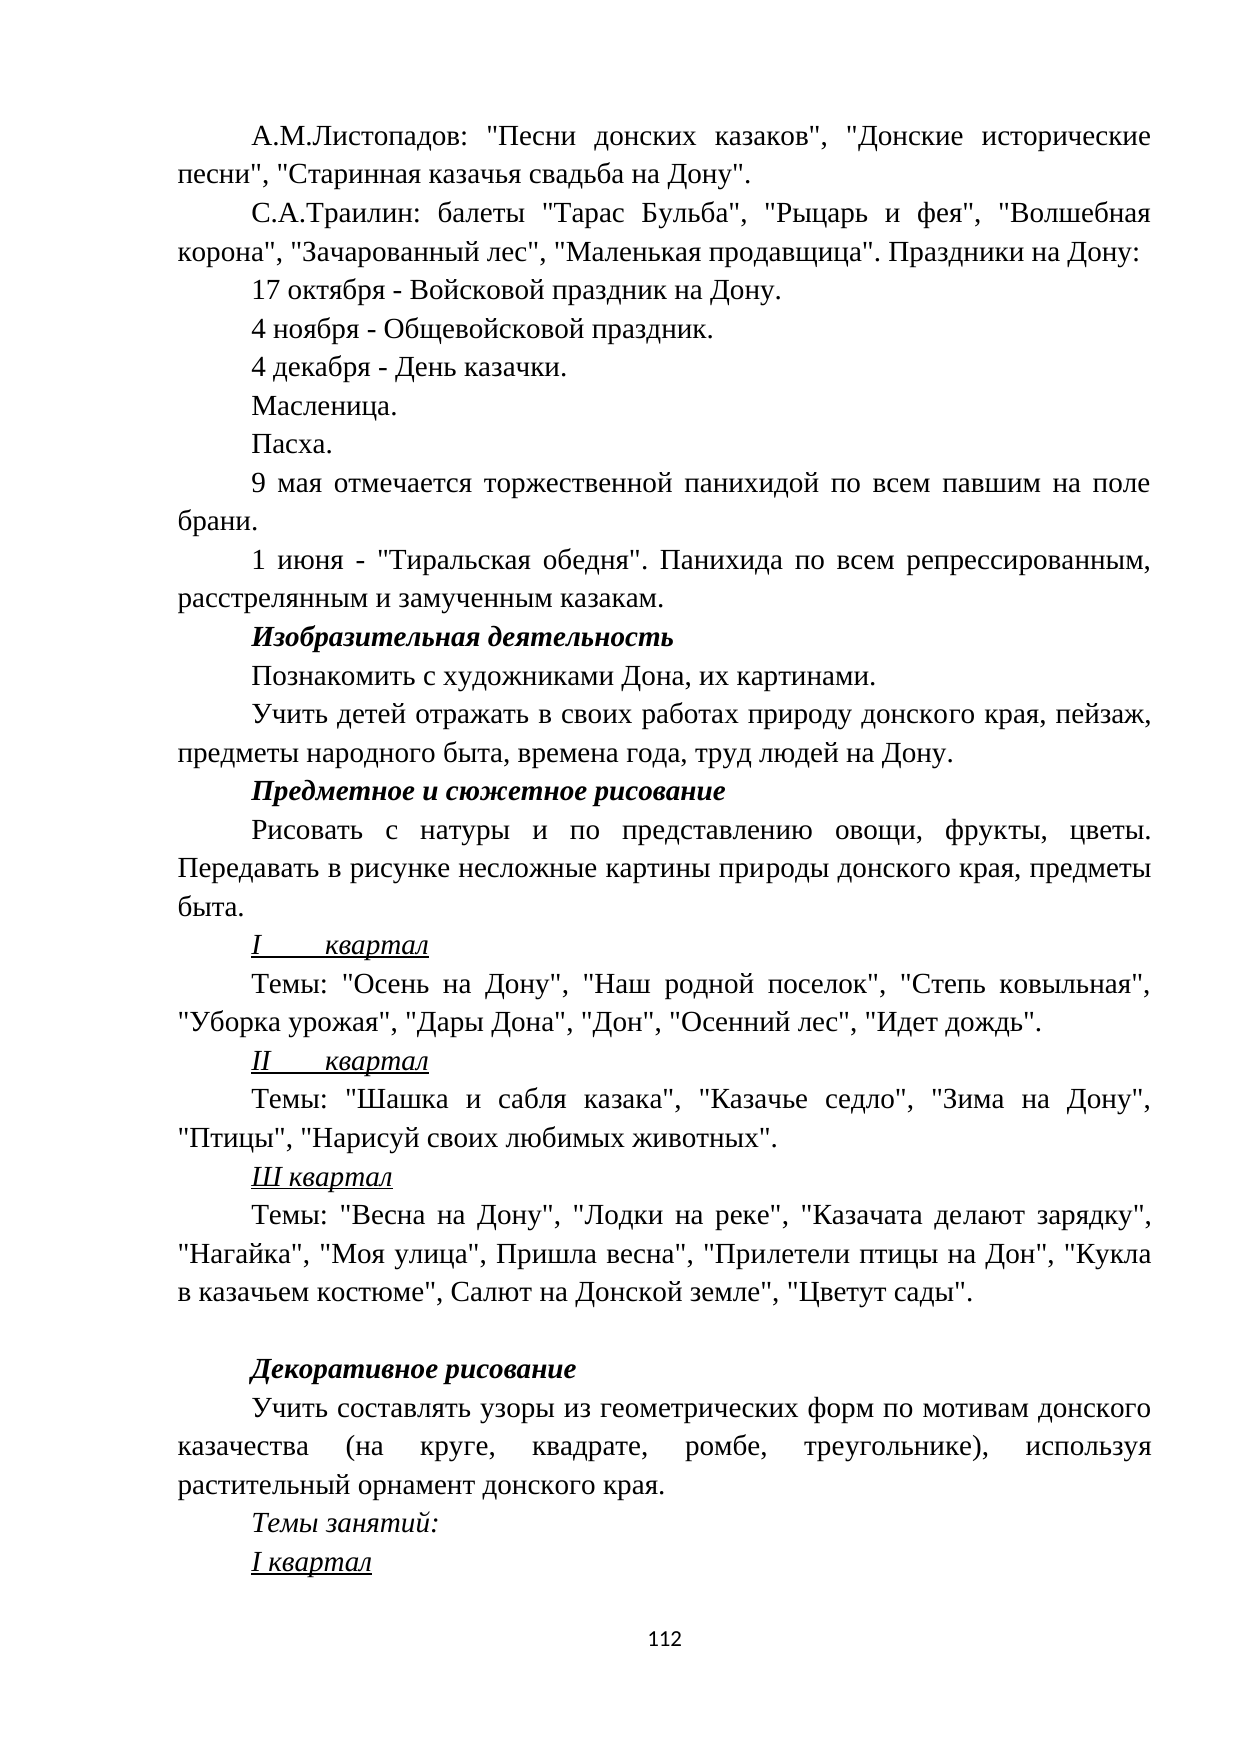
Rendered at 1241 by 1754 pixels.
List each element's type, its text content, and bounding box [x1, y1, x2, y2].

text Рисовать с натуры и по представлению овощи, фрукты, цветы. Передавать в рисунке несложные картины природы донского края, предметы быта. [177, 812, 1152, 922]
text 1 июня - "Тиральская обедня". Панихида по всем репрессированным, расстрелянным и замученным казакам. [177, 542, 1152, 614]
text А.М.Листопадов: "Песни донских казаков", "Донские исторические песни", "Старинная казачья свадьба на Дону". [177, 118, 1152, 190]
text Учить детей отражать в своих работах природу донского края, пейзаж, предметы народного быта, времена года, труд людей на Дону. [177, 696, 1152, 768]
text I квартал [177, 1544, 1152, 1578]
text Познакомить с художниками Дона, их картинами. [177, 658, 1152, 691]
text 4 ноября - Общевойсковой праздник. [177, 311, 1152, 344]
text Темы: "Шашка и сабля казака", "Казачье седло", "Зима на Дону", "Птицы", "Нарисуй своих любимых животных". [177, 1082, 1152, 1154]
text Масленица. [177, 388, 1152, 421]
text 17 октября - Войсковой праздник на Дону. [177, 272, 1152, 306]
text Темы: "Осень на Дону", "Наш родной поселок", "Степь ковыльная", "Уборка урожая", "Дары Дона", "Дон", "Осенний лес", "Идет дождь". [177, 966, 1152, 1038]
text 4 декабря - День казачки. [177, 349, 1152, 383]
text Темы занятий: [177, 1506, 1152, 1539]
text 9 мая отмечается торжественной панихидой по всем павшим на поле брани. [177, 465, 1152, 537]
text Пасха. [177, 426, 1152, 460]
text Ш квартал [177, 1159, 1152, 1192]
text Темы: "Весна на Дону", "Лодки на реке", "Казачата делают зарядку", "Нагайка", "Моя улица", Пришла весна", "Прилетели птицы на Дон", "Кукла в казачьем костюме", Салют на Донской земле", "Цветут сады". [177, 1197, 1152, 1308]
text I квартал [177, 927, 1152, 961]
text С.А.Траилин: балеты "Тарас Бульба", "Рыцарь и фея", "Волшебная корона", "Зачарованный лес", "Маленькая продавщица". Праздники на Дону: [177, 195, 1152, 267]
text Предметное и сюжетное рисование [177, 773, 1152, 807]
text Учить составлять узоры из геометрических форм по мотивам донского казачества (на круге, квадрате, ромбе, треугольнике), используя растительный орнамент донского края. [177, 1390, 1152, 1501]
text Декоративное рисование [177, 1351, 1152, 1385]
text Изобразительная деятельность [177, 619, 1152, 653]
text II квартал [177, 1043, 1152, 1077]
